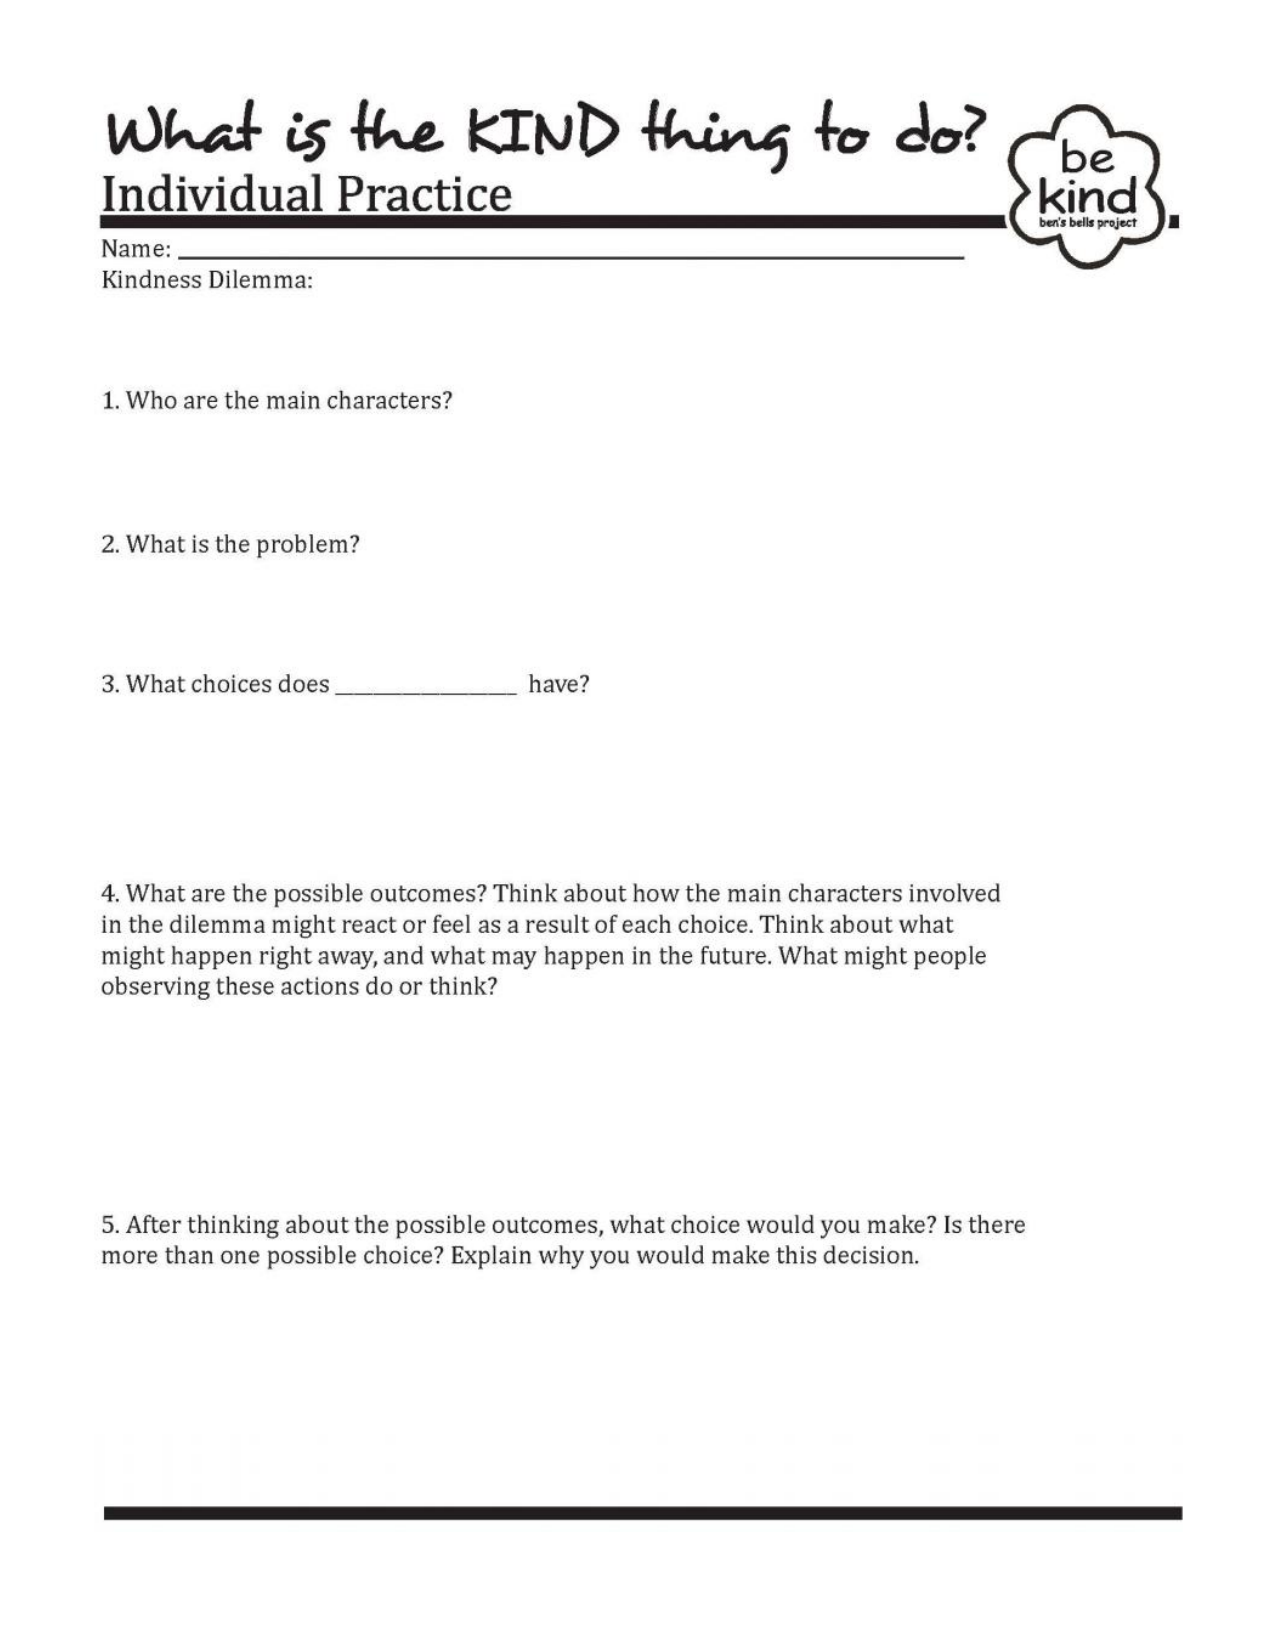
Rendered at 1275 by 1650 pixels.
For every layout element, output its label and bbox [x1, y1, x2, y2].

picture [75, 75, 1200, 1532]
